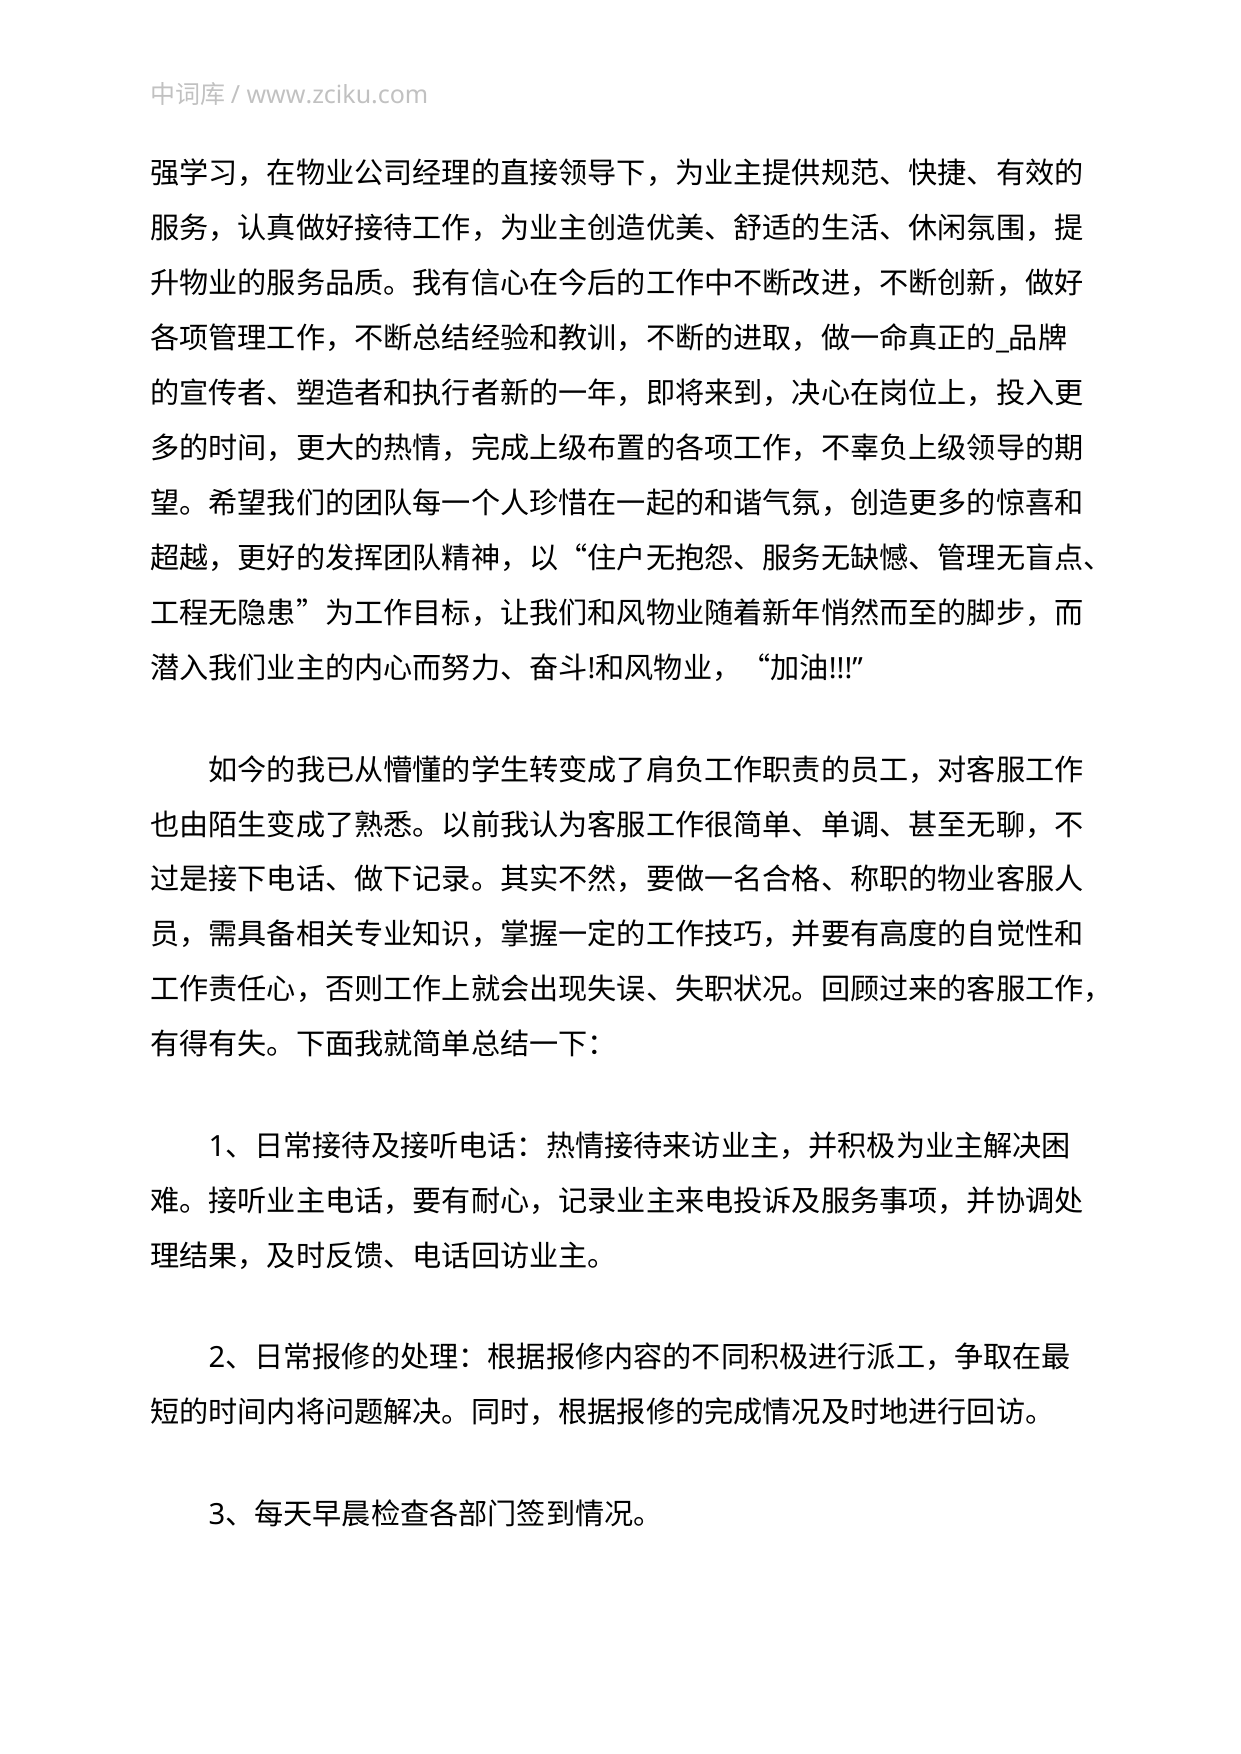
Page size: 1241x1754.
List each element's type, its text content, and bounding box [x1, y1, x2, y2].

text 1、日常接待及接听电话：热情接待来访业主，并积极为业主解决困难。接听业主电话，要有耐心，记录业主来电投诉及服务事项，并协调处理结果，及时反馈、电话回访业主。 [150, 1122, 1090, 1274]
text 如今的我已从懵懂的学生转变成了肩负工作职责的员工，对客服工作也由陌生变成了熟悉。以前我认为客服工作很简单、单调、甚至无聊，不过是接下电话、做下记录。其实不然，要做一名合格、称职的物业客服人员，需具备相关专业知识，掌握一定的工作技巧，并要有高度的自觉性和工作责任心，否则工作上就会出现失误、失职状况。回顾过来的客服工作，有得有失。下面我就简单总结一下： [150, 746, 1090, 1063]
text 2、日常报修的处理：根据报修内容的不同积极进行派工，争取在最短的时间内将问题解决。同时，根据报修的完成情况及时地进行回访。 [150, 1334, 1090, 1431]
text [150, 150, 1090, 687]
text 3、每天早晨检查各部门签到情况。 [150, 1491, 1090, 1533]
